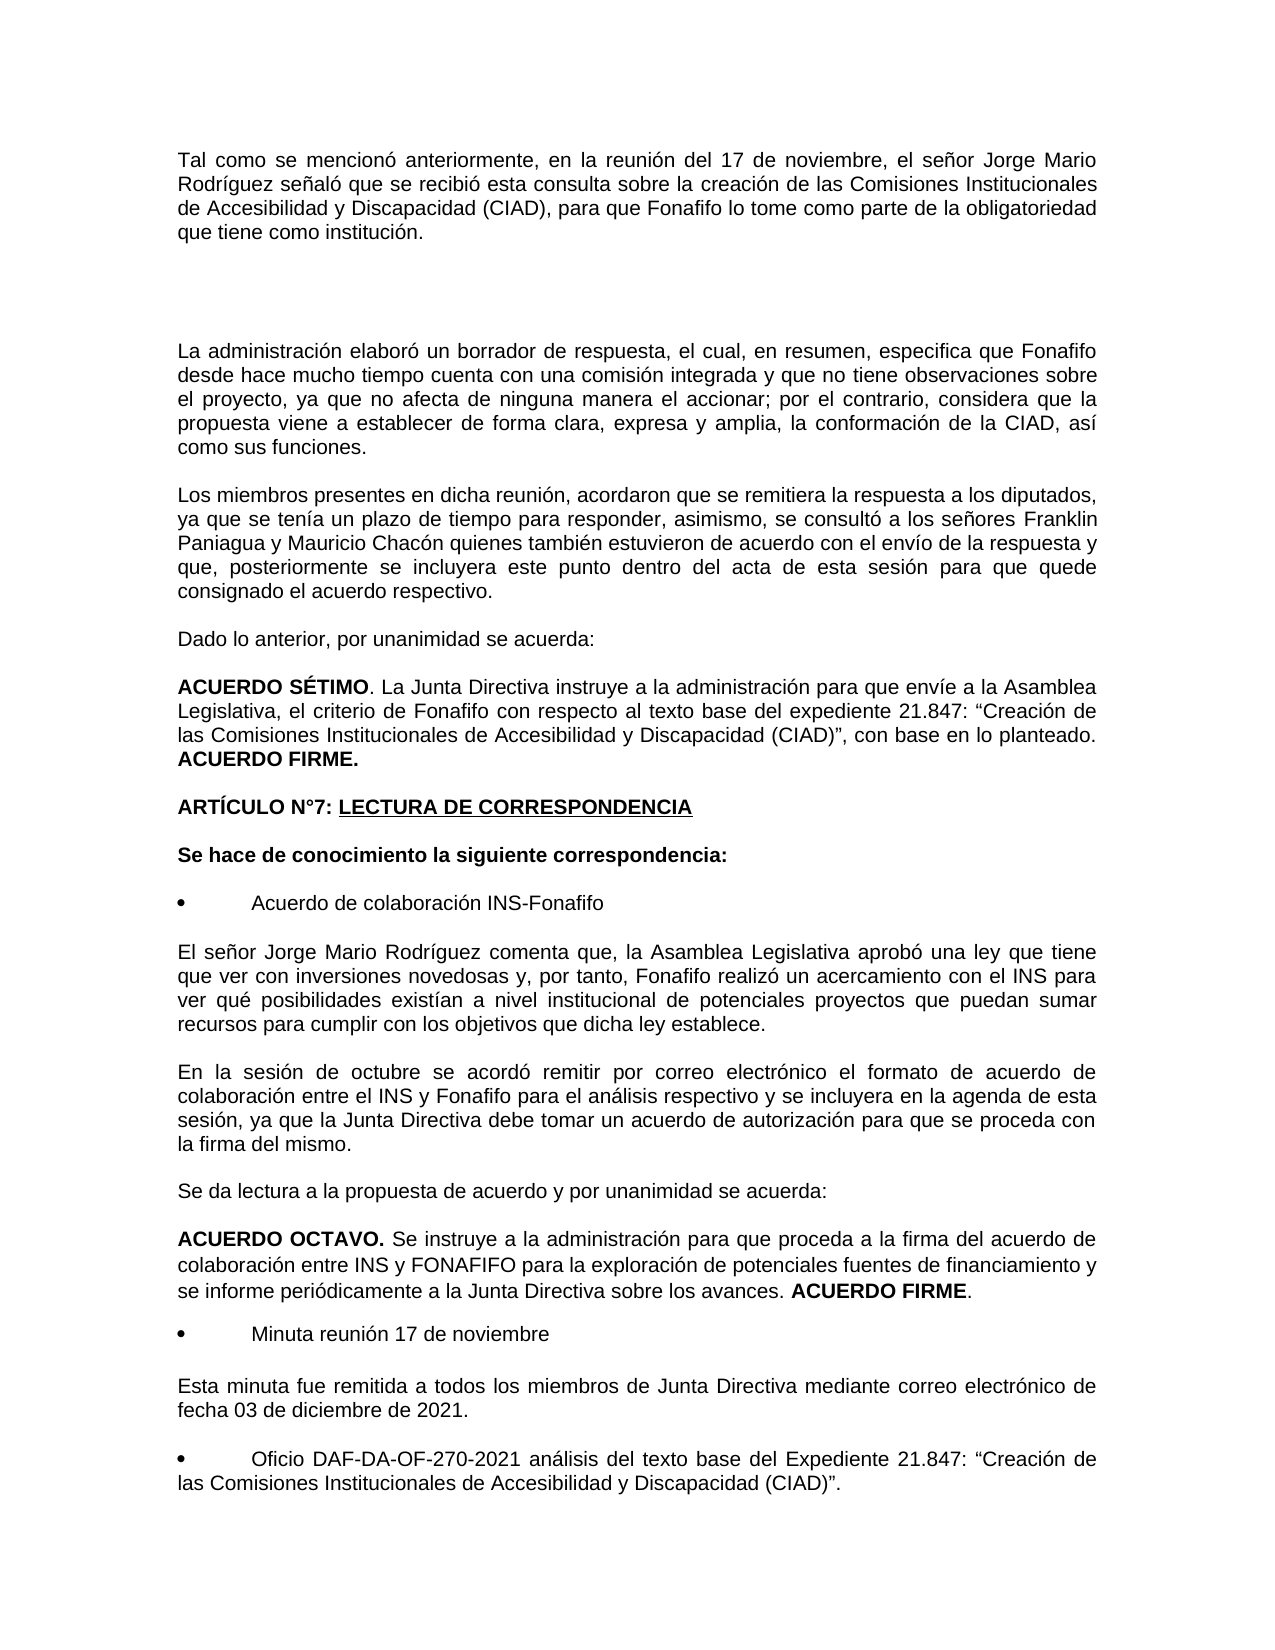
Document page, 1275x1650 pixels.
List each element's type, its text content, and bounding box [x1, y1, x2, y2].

text Los miembros presentes en dicha reunión, acordaron que se remitiera la respuesta a los diputados, ya que se tenía un plazo de tiempo para responder, asimismo, se consultó a los señores Franklin Paniagua y Mauricio Chacón quienes también estuvieron de acuerdo con el envío de la respuesta y que, posteriormente se incluyera este punto dentro del acta de esta sesión para que quede consignado el acuerdo respectivo. [177, 483, 1098, 603]
text Esta minuta fue remitida a todos los miembros de Junta Directiva mediante correo electrónico de fecha 03 de diciembre de 2021. [177, 1373, 1098, 1421]
text ARTÍCULO N°7: LECTURA DE CORRESPONDENCIA [177, 794, 1098, 818]
text ACUERDO SÉTIMO. La Junta Directiva instruye a la administración para que envíe a la Asamblea Legislativa, el criterio de Fonafifo con respecto al texto base del expediente 21.847: “Creación de las Comisiones Institucionales de Accesibilidad y Discapacidad (CIAD)”, con base en lo planteado. ACUERDO FIRME. [177, 675, 1098, 771]
text El señor Jorge Mario Rodríguez comenta que, la Asamblea Legislativa aprobó una ley que tiene que ver con inversiones novedosas y, por tanto, Fonafifo realizó un acercamiento con el INS para ver qué posibilidades existían a nivel institucional de potenciales proyectos que puedan sumar recursos para cumplir con los objetivos que dicha ley establece. [177, 940, 1098, 1036]
list Oficio DAF-DA-OF-270-2021 análisis del texto base del Expediente 21.847: “Creación de las Comisiones Institucionales de Accesibilidad y Discapacidad (CIAD)”. [177, 1447, 1098, 1495]
text Tal como se mencionó anteriormente, en la reunión del 17 de noviembre, el señor Jorge Mario Rodríguez señaló que se recibió esta consulta sobre la creación de las Comisiones Institucionales de Accesibilidad y Discapacidad (CIAD), para que Fonafifo lo tome como parte de la obligatoriedad que tiene como institución. [177, 148, 1098, 243]
text La administración elaboró un borrador de respuesta, el cual, en resumen, especifica que Fonafifo desde hace mucho tiempo cuenta con una comisión integrada y que no tiene observaciones sobre el proyecto, ya que no afecta de ninguna manera el accionar; por el contrario, considera que la propuesta viene a establecer de forma clara, expresa y amplia, la conformación de la CIAD, así como sus funciones. [177, 339, 1098, 459]
list Minuta reunión 17 de noviembre [177, 1321, 1098, 1346]
text Se da lectura a la propuesta de acuerdo y por unanimidad se acuerda: [177, 1179, 1098, 1203]
text Dado lo anterior, por unanimidad se acuerda: [177, 627, 1098, 651]
list Acuerdo de colaboración INS-Fonafifo [177, 890, 1098, 914]
text En la sesión de octubre se acordó remitir por correo electrónico el formato de acuerdo de colaboración entre el INS y Fonafifo para el análisis respectivo y se incluyera en la agenda de esta sesión, ya que la Junta Directiva debe tomar un acuerdo de autorización para que se proceda con la firma del mismo. [177, 1059, 1098, 1155]
text Se hace de conocimiento la siguiente correspondencia: [177, 842, 1098, 866]
text ACUERDO OCTAVO. Se instruye a la administración para que proceda a la firma del acuerdo de colaboración entre INS y FONAFIFO para la exploración de potenciales fuentes de financiamiento y se informe periódicamente a la Junta Directiva sobre los avances. ACUERDO FIRME. [177, 1227, 1098, 1303]
